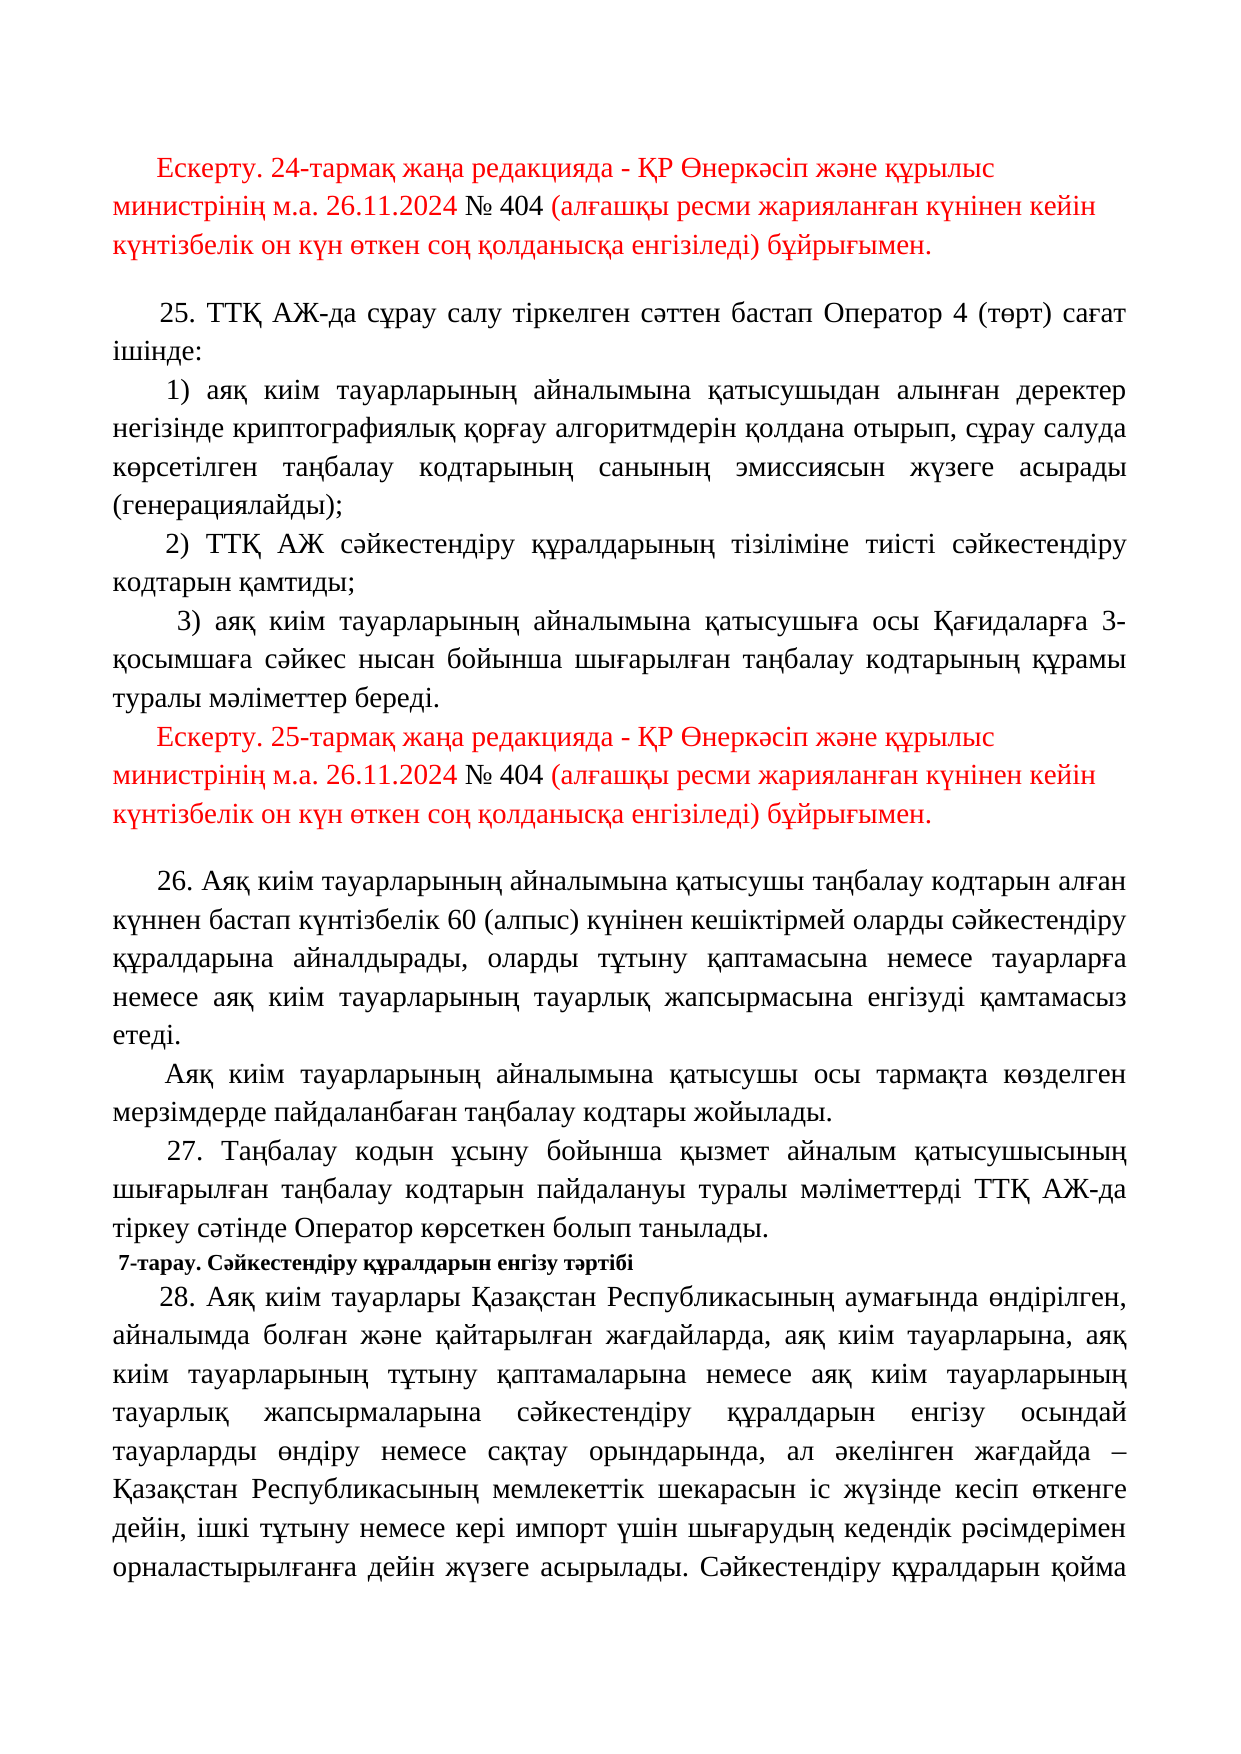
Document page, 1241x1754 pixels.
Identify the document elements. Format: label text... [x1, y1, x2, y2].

text Ескерту. 24-тармақ жаңа редакцияда - ҚР Өнеркәсіп және құрылыс министрінің м.а. 26.11.2024 № 404 (алғашқы ресми жарияланған күнінен кейін күнтізбелік он күн өткен соң қолданысқа енгізіледі) бұйрығымен. [112, 150, 1128, 291]
text 26. Аяқ киім тауарларының айналымына қатысушы таңбалау кодтарын алған күннен бастап күнтізбелік 60 (алпыс) күнінен кешіктірмей оларды сәйкестендіру құралдарына айналдырады, оларды тұтыну қаптамасына немесе тауарларға немесе аяқ киім тауарларының тауарлық жапсырмасына енгізуді қамтамасыз етеді. [112, 863, 1128, 1051]
text Ескерту. 25-тармақ жаңа редакцияда - ҚР Өнеркәсіп және құрылыс министрінің м.а. 26.11.2024 № 404 (алғашқы ресми жарияланған күнінен кейін күнтізбелік он күн өткен соң қолданысқа енгізіледі) бұйрығымен. [112, 719, 1128, 859]
text 27. Таңбалау кодын ұсыну бойынша қызмет айналым қатысушысының шығарылған таңбалау кодтарын пайдалануы туралы мәліметтерді ТТҚ АЖ-да тіркеу сәтінде Оператор көрсеткен болып танылады. [112, 1133, 1128, 1244]
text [112, 1279, 1128, 1582]
text 25. ТТҚ АЖ-да сұрау салу тіркелген сәттен бастап Оператор 4 (төрт) сағат ішінде: [112, 295, 1128, 367]
text 7-тарау. Сәйкестендіру құралдарын енгізу тәртібі [112, 1249, 1128, 1275]
text 1) аяқ киім тауарларының айналымына қатысушыдан алынған деректер негізінде криптографиялық қорғау алгоритмдерін қолдана отырып, сұрау салуда көрсетілген таңбалау кодтарының санының эмиссиясын жүзеге асырады (генерациялайды); [112, 372, 1128, 521]
text Аяқ киім тауарларының айналымына қатысушы осы тармақта көзделген мерзімдерде пайдаланбаған таңбалау кодтары жойылады. [112, 1056, 1128, 1128]
text 3) аяқ киім тауарларының айналымына қатысушыға осы Қағидаларға 3-қосымшаға сәйкес нысан бойынша шығарылған таңбалау кодтарының құрамы туралы мәліметтер береді. [112, 603, 1128, 714]
text 2) ТТҚ АЖ сәйкестендіру құралдарының тізіліміне тиісті сәйкестендіру кодтарын қамтиды; [112, 526, 1128, 598]
